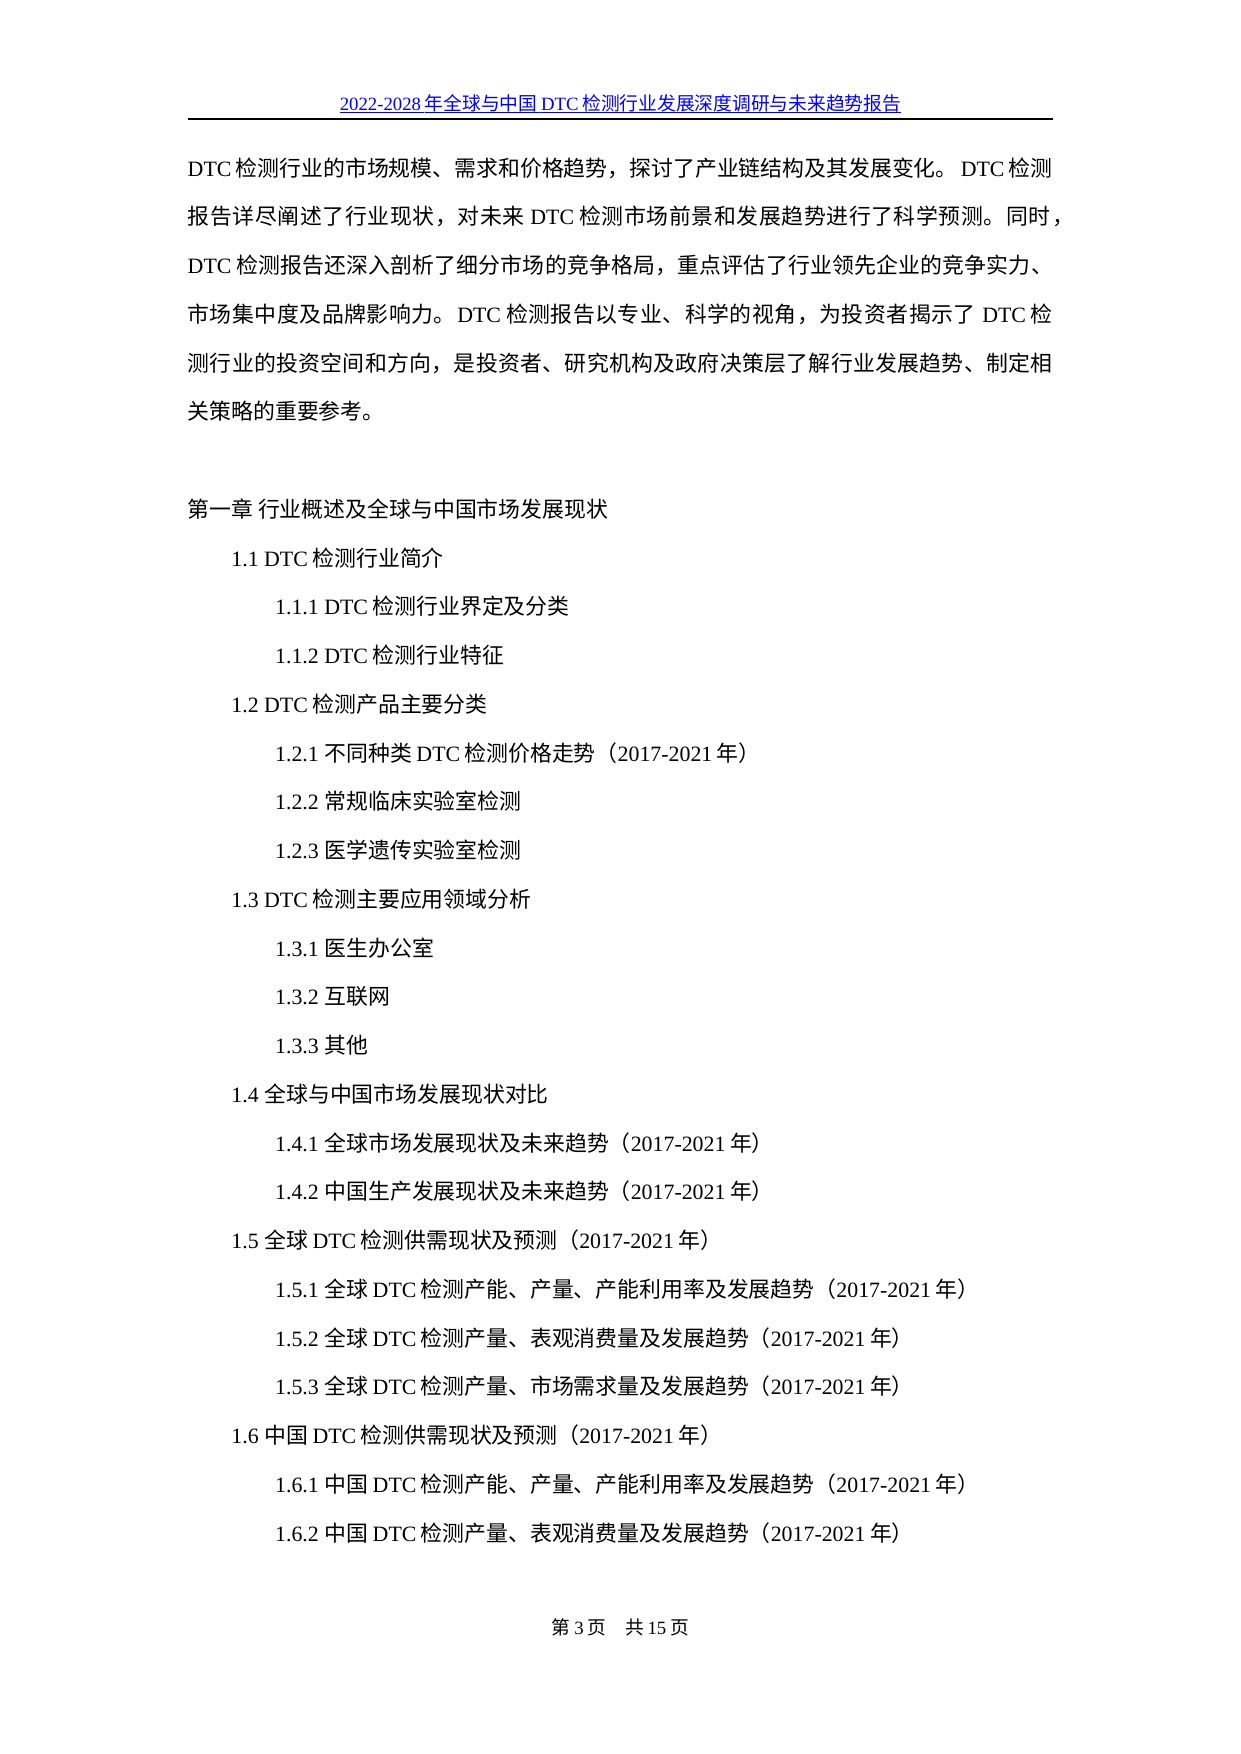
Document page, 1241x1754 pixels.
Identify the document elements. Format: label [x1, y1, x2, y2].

text [187, 150, 1053, 1548]
